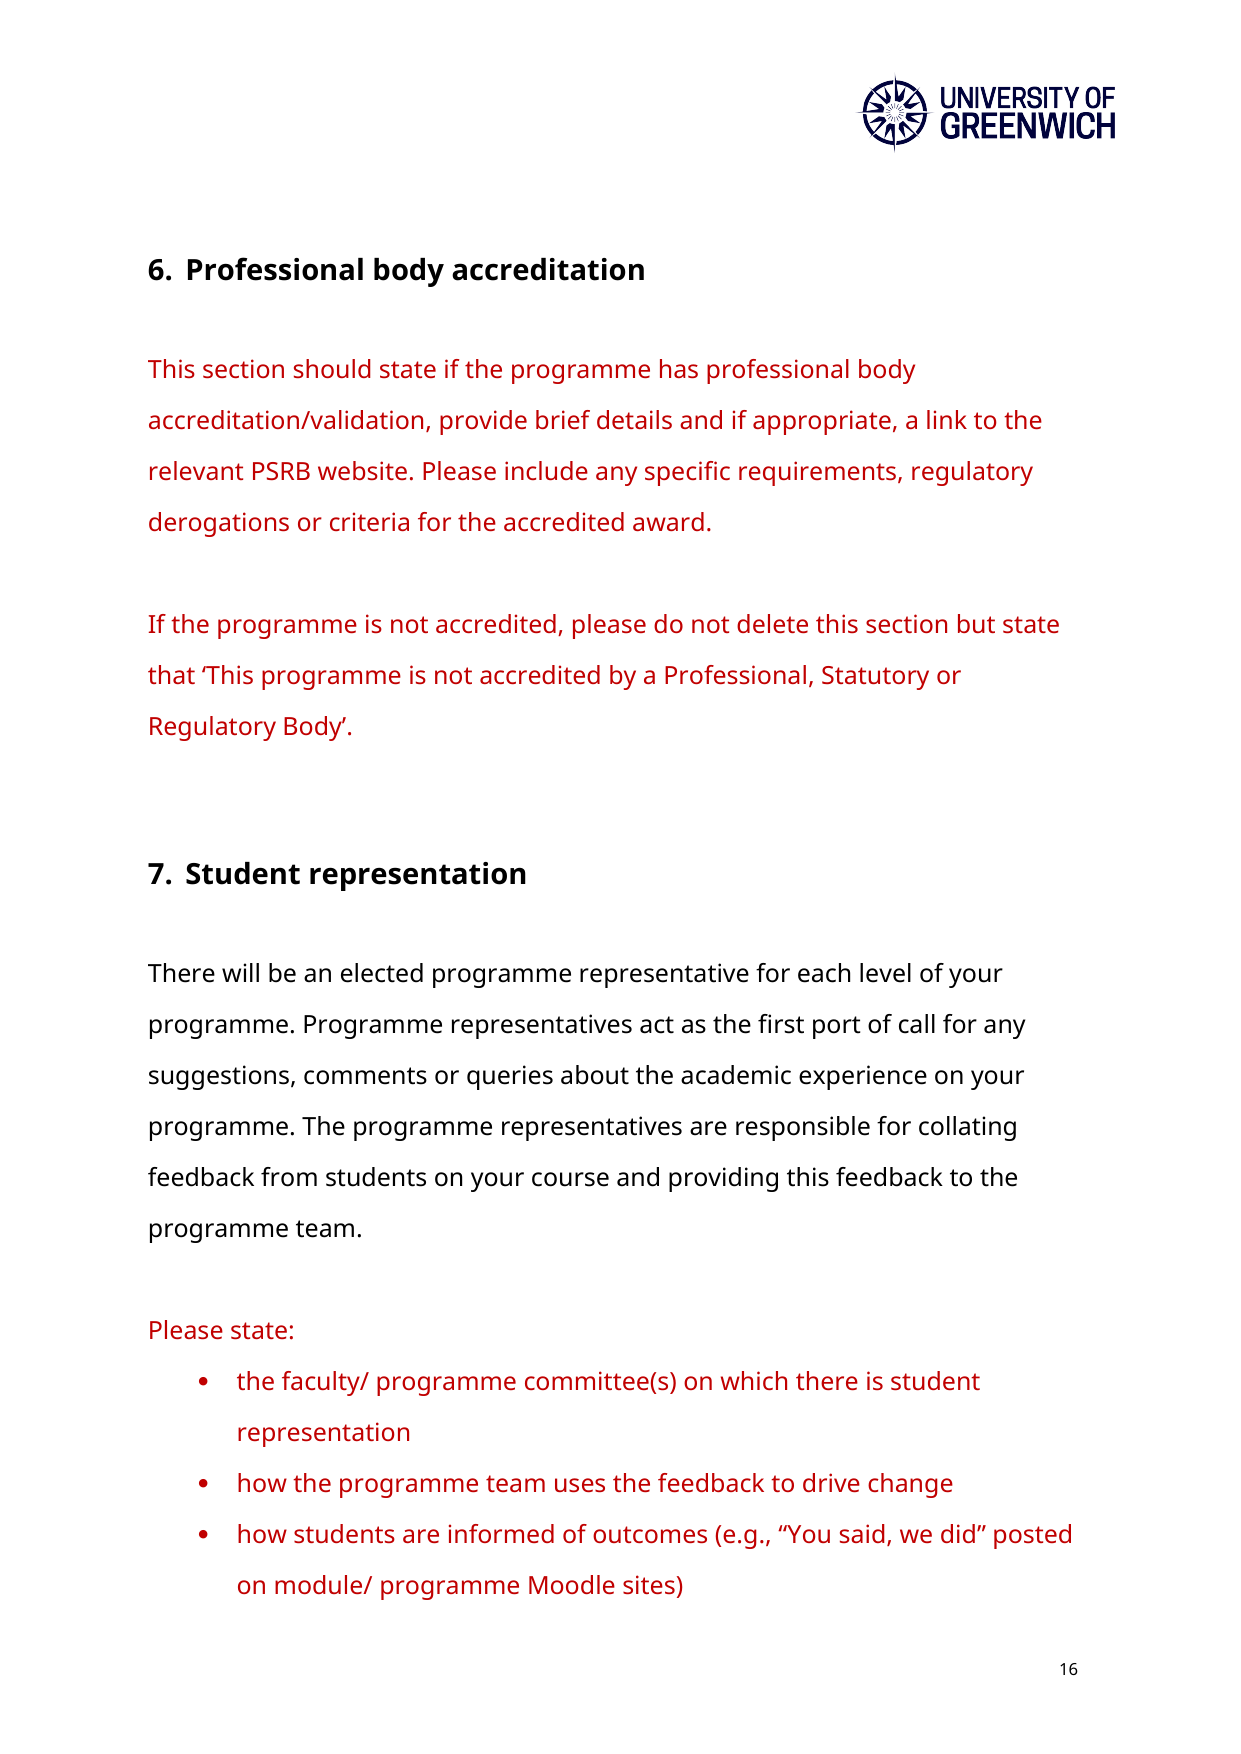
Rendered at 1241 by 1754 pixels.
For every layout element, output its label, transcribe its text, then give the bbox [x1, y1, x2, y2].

text This section should state if the programme has professional body accreditation/validation, provide brief details and if appropriate, a link to the relevant PSRB website. Please include any specific requirements, regulatory derogations or criteria for the accredited award. [148, 351, 1078, 539]
text There will be an elected programme representative for each level of your programme. Programme representatives act as the first port of call for any suggestions, comments or queries about the academic experience on your programme. The programme representatives are responsible for collating feedback from students on your course and providing this feedback to the programme team. [148, 956, 1078, 1245]
subtitle Student representation [148, 853, 1078, 893]
picture [841, 59, 1137, 167]
subtitle Professional body accreditation [148, 249, 1078, 289]
list how students are informed of outcomes (e.g., “You said, we did” posted on module/ programme Moodle sites) [199, 1517, 1078, 1602]
text Please state: [148, 1313, 1078, 1347]
text If the programme is not accredited, please do not delete this section but state that ‘This programme is not accredited by a Professional, Statutory or Regulatory Body’. [148, 607, 1078, 743]
list the faculty/ programme committee(s) on which there is student representation [199, 1364, 1078, 1449]
list how the programme team uses the feedback to drive change [199, 1466, 1078, 1500]
